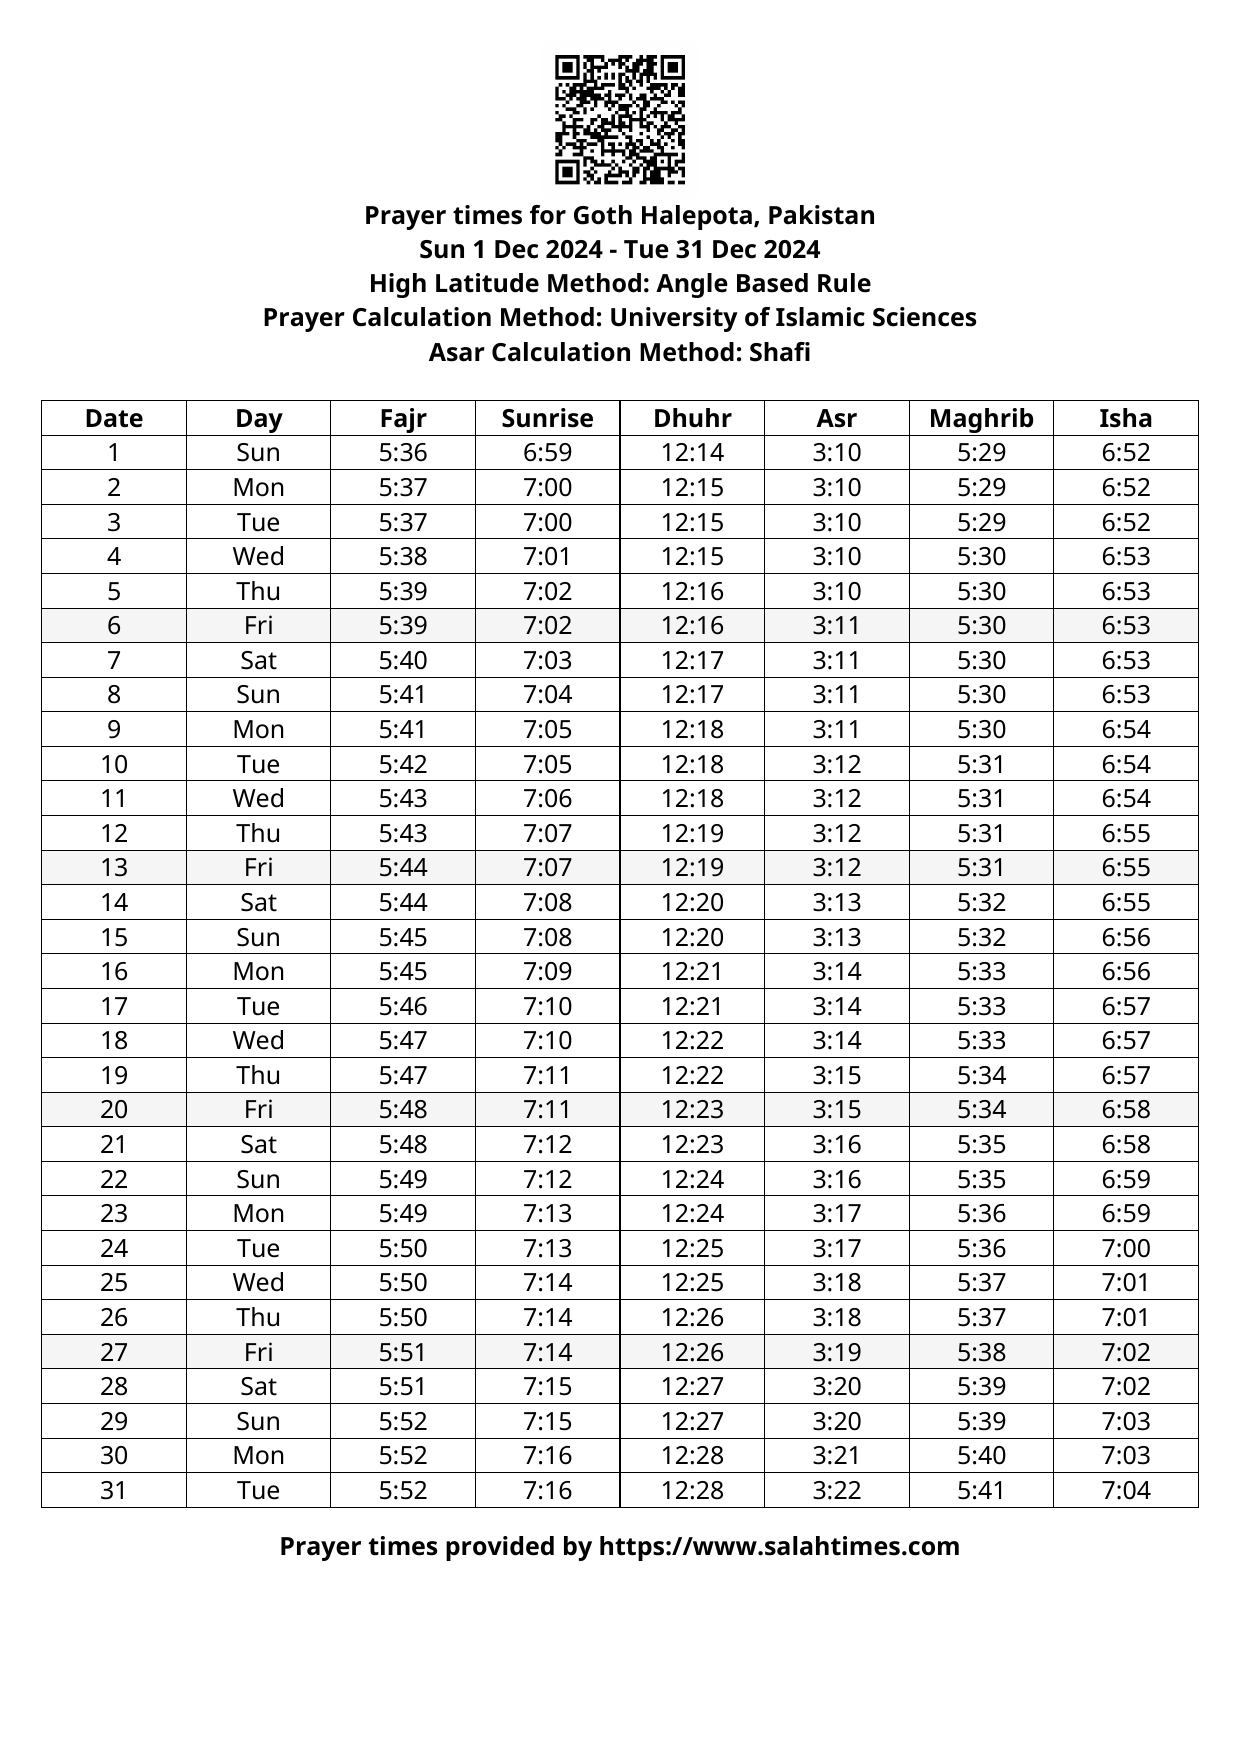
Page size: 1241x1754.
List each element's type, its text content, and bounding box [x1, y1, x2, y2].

table_cell 12:21 [621, 989, 764, 1022]
table_cell 5:48 [331, 1093, 475, 1126]
table_cell 5:37 [331, 505, 475, 538]
table_cell 5:30 [910, 678, 1053, 711]
table_cell 12:19 [621, 816, 764, 849]
table_cell 5:39 [331, 609, 475, 642]
table_cell 3:16 [765, 1162, 909, 1195]
table_cell 7:11 [476, 1058, 619, 1092]
table_cell 5:30 [910, 539, 1053, 573]
table_cell 6:54 [1054, 747, 1198, 780]
table_cell 7:02 [1054, 1369, 1198, 1403]
table_cell 6:59 [1054, 1196, 1198, 1230]
table_cell 6:53 [1054, 609, 1198, 642]
table_cell 5:39 [331, 574, 475, 607]
table_cell 12:25 [621, 1266, 764, 1299]
table_cell Sun [187, 678, 330, 711]
table_cell 6:52 [1054, 505, 1198, 538]
table_cell 7:05 [476, 712, 619, 746]
table_cell 3:17 [765, 1231, 909, 1264]
table_cell 5:32 [910, 920, 1053, 953]
table_cell 3:20 [765, 1404, 909, 1437]
table_cell 7:06 [476, 781, 619, 815]
table_cell 12:21 [621, 954, 764, 988]
table_cell 7:00 [476, 505, 619, 538]
table_cell 6:55 [1054, 816, 1198, 849]
table_cell 5:33 [910, 1024, 1053, 1057]
table_cell 5:37 [910, 1300, 1053, 1334]
table_cell 12:15 [621, 505, 764, 538]
table_cell 7:13 [476, 1196, 619, 1230]
table_cell 12:23 [621, 1093, 764, 1126]
table_cell 7:03 [476, 643, 619, 677]
table_cell 5:31 [910, 747, 1053, 780]
table_cell 5:45 [331, 954, 475, 988]
table_cell 5:43 [331, 781, 475, 815]
table_cell 5:38 [331, 539, 475, 573]
table_cell 6:54 [1054, 781, 1198, 815]
table_cell 7:16 [476, 1473, 619, 1507]
table_cell 6:55 [1054, 885, 1198, 919]
table_cell 7:01 [1054, 1266, 1198, 1299]
table_cell 7:01 [1054, 1300, 1198, 1334]
table_cell Fri [187, 609, 330, 642]
table_cell Tue [187, 989, 330, 1022]
table_cell 5:44 [331, 885, 475, 919]
table_cell 26 [42, 1300, 186, 1334]
text Prayer times provided by https://www.salahtimes.com [42, 1528, 1198, 1563]
table_cell Fri [187, 1335, 330, 1368]
table_cell 5:29 [910, 436, 1053, 469]
table_cell 5:44 [331, 851, 475, 884]
table_cell 3:12 [765, 747, 909, 780]
table_cell 5:49 [331, 1162, 475, 1195]
table_cell 20 [42, 1093, 186, 1126]
table_cell Mon [187, 1196, 330, 1230]
table_cell 5:45 [331, 920, 475, 953]
table_cell 12:15 [621, 470, 764, 504]
table_cell 5:34 [910, 1058, 1053, 1092]
table_cell 5:51 [331, 1369, 475, 1403]
table_cell 7:04 [1054, 1473, 1198, 1507]
table_cell Thu [187, 1300, 330, 1334]
table_cell 3:18 [765, 1300, 909, 1334]
table_cell 7:12 [476, 1127, 619, 1161]
table_cell 7:00 [476, 470, 619, 504]
table_cell 3:22 [765, 1473, 909, 1507]
table_cell 3:21 [765, 1439, 909, 1472]
table_cell 3:10 [765, 539, 909, 573]
table_cell 8 [42, 678, 186, 711]
table_cell Wed [187, 781, 330, 815]
text Prayer Calculation Method: University of Islamic Sciences [42, 300, 1198, 334]
table_cell 5:52 [331, 1404, 475, 1437]
table_cell 5:30 [910, 609, 1053, 642]
table_cell 6:58 [1054, 1127, 1198, 1161]
table_cell 25 [42, 1266, 186, 1299]
table_cell 7:03 [1054, 1404, 1198, 1437]
table_cell 5:34 [910, 1093, 1053, 1126]
table_cell 3:12 [765, 851, 909, 884]
table_header Maghrib [910, 401, 1053, 434]
table_cell Sat [187, 643, 330, 677]
table_cell 3:10 [765, 574, 909, 607]
table_cell Thu [187, 574, 330, 607]
table_cell 12:20 [621, 920, 764, 953]
table_cell 3:11 [765, 678, 909, 711]
table_cell 12:17 [621, 678, 764, 711]
table_cell 27 [42, 1335, 186, 1368]
table_cell 6:56 [1054, 954, 1198, 988]
table_cell 6:53 [1054, 539, 1198, 573]
table_cell 5:31 [910, 851, 1053, 884]
table_cell 5:31 [910, 781, 1053, 815]
table_cell 5:39 [910, 1369, 1053, 1403]
table_header Date [42, 401, 186, 434]
table_cell 5:30 [910, 643, 1053, 677]
table_cell 3:14 [765, 1024, 909, 1057]
table_cell Sun [187, 1162, 330, 1195]
table_cell 5:48 [331, 1127, 475, 1161]
table_header Sunrise [476, 401, 619, 434]
table_cell 7:15 [476, 1369, 619, 1403]
table_cell 7:03 [1054, 1439, 1198, 1472]
table_cell 5:35 [910, 1162, 1053, 1195]
table_header Day [187, 401, 330, 434]
table_cell 7:10 [476, 1024, 619, 1057]
table_header Dhuhr [621, 401, 764, 434]
table_cell 7:07 [476, 816, 619, 849]
table_cell 7:12 [476, 1162, 619, 1195]
table_cell 5:40 [331, 643, 475, 677]
table_cell 3:10 [765, 470, 909, 504]
table_cell 12:18 [621, 712, 764, 746]
table_cell Fri [187, 851, 330, 884]
table_cell 31 [42, 1473, 186, 1507]
table_cell 3 [42, 505, 186, 538]
table_cell 6:52 [1054, 470, 1198, 504]
table_cell 12:23 [621, 1127, 764, 1161]
table_cell 12:27 [621, 1404, 764, 1437]
table_cell 12:20 [621, 885, 764, 919]
table_cell 7:00 [1054, 1231, 1198, 1264]
table_cell 12:14 [621, 436, 764, 469]
table_cell Thu [187, 816, 330, 849]
table_cell 5:31 [910, 816, 1053, 849]
table_cell 1 [42, 436, 186, 469]
table_cell 7:08 [476, 920, 619, 953]
table_cell 12:18 [621, 781, 764, 815]
table_cell Tue [187, 505, 330, 538]
table_cell 6:57 [1054, 1058, 1198, 1092]
table_cell 3:11 [765, 609, 909, 642]
table_cell Tue [187, 747, 330, 780]
text High Latitude Method: Angle Based Rule [42, 266, 1198, 300]
table_cell 12:27 [621, 1369, 764, 1403]
table_cell 3:13 [765, 885, 909, 919]
table_cell 6 [42, 609, 186, 642]
table_cell 7:13 [476, 1231, 619, 1264]
table_cell 12:26 [621, 1300, 764, 1334]
table_cell 6:57 [1054, 989, 1198, 1022]
table_cell 5:36 [910, 1231, 1053, 1264]
table_cell 2 [42, 470, 186, 504]
table_cell 6:58 [1054, 1093, 1198, 1126]
table_cell Tue [187, 1231, 330, 1264]
table_cell 14 [42, 885, 186, 919]
table_cell 5:38 [910, 1335, 1053, 1368]
table_cell Sun [187, 436, 330, 469]
table_cell 4 [42, 539, 186, 573]
table_cell 7:05 [476, 747, 619, 780]
table_cell Sun [187, 1404, 330, 1437]
table_cell Wed [187, 1024, 330, 1057]
table_cell 12:18 [621, 747, 764, 780]
table_cell Sun [187, 920, 330, 953]
table_cell 5:35 [910, 1127, 1053, 1161]
table_cell 15 [42, 920, 186, 953]
table_cell 22 [42, 1162, 186, 1195]
table_cell 6:53 [1054, 574, 1198, 607]
table_cell 6:54 [1054, 712, 1198, 746]
table_cell 3:16 [765, 1127, 909, 1161]
table_cell Sat [187, 885, 330, 919]
table_cell 5 [42, 574, 186, 607]
table_cell 5:49 [331, 1196, 475, 1230]
table_cell 3:12 [765, 781, 909, 815]
table_cell 5:47 [331, 1024, 475, 1057]
table_cell 6:53 [1054, 643, 1198, 677]
table_cell 5:32 [910, 885, 1053, 919]
table_cell 24 [42, 1231, 186, 1264]
table_cell 7:02 [476, 609, 619, 642]
table_cell 12:19 [621, 851, 764, 884]
table_cell 7:14 [476, 1266, 619, 1299]
table_cell 3:17 [765, 1196, 909, 1230]
table_cell 13 [42, 851, 186, 884]
table_cell 5:51 [331, 1335, 475, 1368]
table_cell 5:41 [910, 1473, 1053, 1507]
table_cell 5:43 [331, 816, 475, 849]
text Prayer times for Goth Halepota, Pakistan [42, 198, 1198, 232]
table_cell 7:02 [476, 574, 619, 607]
table_cell 5:29 [910, 505, 1053, 538]
table_cell 3:14 [765, 989, 909, 1022]
table_cell 6:52 [1054, 436, 1198, 469]
table_cell 7:08 [476, 885, 619, 919]
table_cell 30 [42, 1439, 186, 1472]
table_cell 12:28 [621, 1439, 764, 1472]
table_cell 3:13 [765, 920, 909, 953]
table_cell 12:22 [621, 1024, 764, 1057]
table_cell 5:33 [910, 989, 1053, 1022]
table_cell 12:24 [621, 1162, 764, 1195]
table_cell 7 [42, 643, 186, 677]
table_cell Fri [187, 1093, 330, 1126]
table_cell 7:14 [476, 1300, 619, 1334]
table_cell 7:11 [476, 1093, 619, 1126]
table_cell 5:50 [331, 1266, 475, 1299]
table_cell Mon [187, 1439, 330, 1472]
table_cell 5:46 [331, 989, 475, 1022]
table_cell 7:09 [476, 954, 619, 988]
table_cell 5:36 [910, 1196, 1053, 1230]
table_cell 12:28 [621, 1473, 764, 1507]
table_cell 5:29 [910, 470, 1053, 504]
table_cell 7:10 [476, 989, 619, 1022]
table_cell 6:57 [1054, 1024, 1198, 1057]
table_header Asr [765, 401, 909, 434]
table_header Isha [1054, 401, 1198, 434]
table_cell Wed [187, 539, 330, 573]
table_cell Mon [187, 470, 330, 504]
table_cell 5:37 [331, 470, 475, 504]
table_cell Sat [187, 1369, 330, 1403]
table_cell 21 [42, 1127, 186, 1161]
table_cell 3:18 [765, 1266, 909, 1299]
table_cell 12:22 [621, 1058, 764, 1092]
table_cell 11 [42, 781, 186, 815]
table_cell 5:47 [331, 1058, 475, 1092]
table_cell 6:56 [1054, 920, 1198, 953]
table_cell 5:30 [910, 712, 1053, 746]
table_cell 19 [42, 1058, 186, 1092]
table_cell 5:33 [910, 954, 1053, 988]
table_cell 3:15 [765, 1058, 909, 1092]
table_cell 12:24 [621, 1196, 764, 1230]
table_cell 5:39 [910, 1404, 1053, 1437]
table_cell 3:19 [765, 1335, 909, 1368]
picture [542, 41, 699, 198]
table_cell 5:52 [331, 1473, 475, 1507]
table_cell 6:53 [1054, 678, 1198, 711]
table_cell 29 [42, 1404, 186, 1437]
table_cell 5:36 [331, 436, 475, 469]
table_cell 5:50 [331, 1231, 475, 1264]
table_cell 5:42 [331, 747, 475, 780]
table_cell 3:11 [765, 643, 909, 677]
table_cell 3:10 [765, 436, 909, 469]
text Sun 1 Dec 2024 - Tue 31 Dec 2024 [42, 232, 1198, 266]
table_cell 12:15 [621, 539, 764, 573]
table_cell 12:26 [621, 1335, 764, 1368]
table_cell 7:04 [476, 678, 619, 711]
table_cell 17 [42, 989, 186, 1022]
table_cell 12 [42, 816, 186, 849]
table_cell Mon [187, 712, 330, 746]
table_cell Sat [187, 1127, 330, 1161]
table_cell 10 [42, 747, 186, 780]
table_cell 5:30 [910, 574, 1053, 607]
table_cell Tue [187, 1473, 330, 1507]
table_cell Wed [187, 1266, 330, 1299]
text Asar Calculation Method: Shafi [42, 334, 1198, 368]
table_cell 3:15 [765, 1093, 909, 1126]
table_cell 6:59 [476, 436, 619, 469]
table_cell 5:37 [910, 1266, 1053, 1299]
table_cell 7:02 [1054, 1335, 1198, 1368]
table_cell 5:41 [331, 678, 475, 711]
table_cell 7:16 [476, 1439, 619, 1472]
table_cell 7:01 [476, 539, 619, 573]
table_cell 5:50 [331, 1300, 475, 1334]
table_cell 3:11 [765, 712, 909, 746]
table_cell 6:59 [1054, 1162, 1198, 1195]
table_header Fajr [331, 401, 475, 434]
table_cell 9 [42, 712, 186, 746]
table_cell 12:25 [621, 1231, 764, 1264]
table_cell Thu [187, 1058, 330, 1092]
table_cell 5:41 [331, 712, 475, 746]
table_cell 12:16 [621, 609, 764, 642]
table_cell 18 [42, 1024, 186, 1057]
table_cell 7:15 [476, 1404, 619, 1437]
table_cell Mon [187, 954, 330, 988]
table_cell 7:07 [476, 851, 619, 884]
table_cell 23 [42, 1196, 186, 1230]
table_cell 6:55 [1054, 851, 1198, 884]
table_cell 3:20 [765, 1369, 909, 1403]
table_cell 16 [42, 954, 186, 988]
table_cell 12:16 [621, 574, 764, 607]
table_cell 12:17 [621, 643, 764, 677]
table_cell 3:10 [765, 505, 909, 538]
table_cell 3:12 [765, 816, 909, 849]
table_cell 28 [42, 1369, 186, 1403]
table_cell 3:14 [765, 954, 909, 988]
table_cell 7:14 [476, 1335, 619, 1368]
table_cell 5:52 [331, 1439, 475, 1472]
table_cell 5:40 [910, 1439, 1053, 1472]
